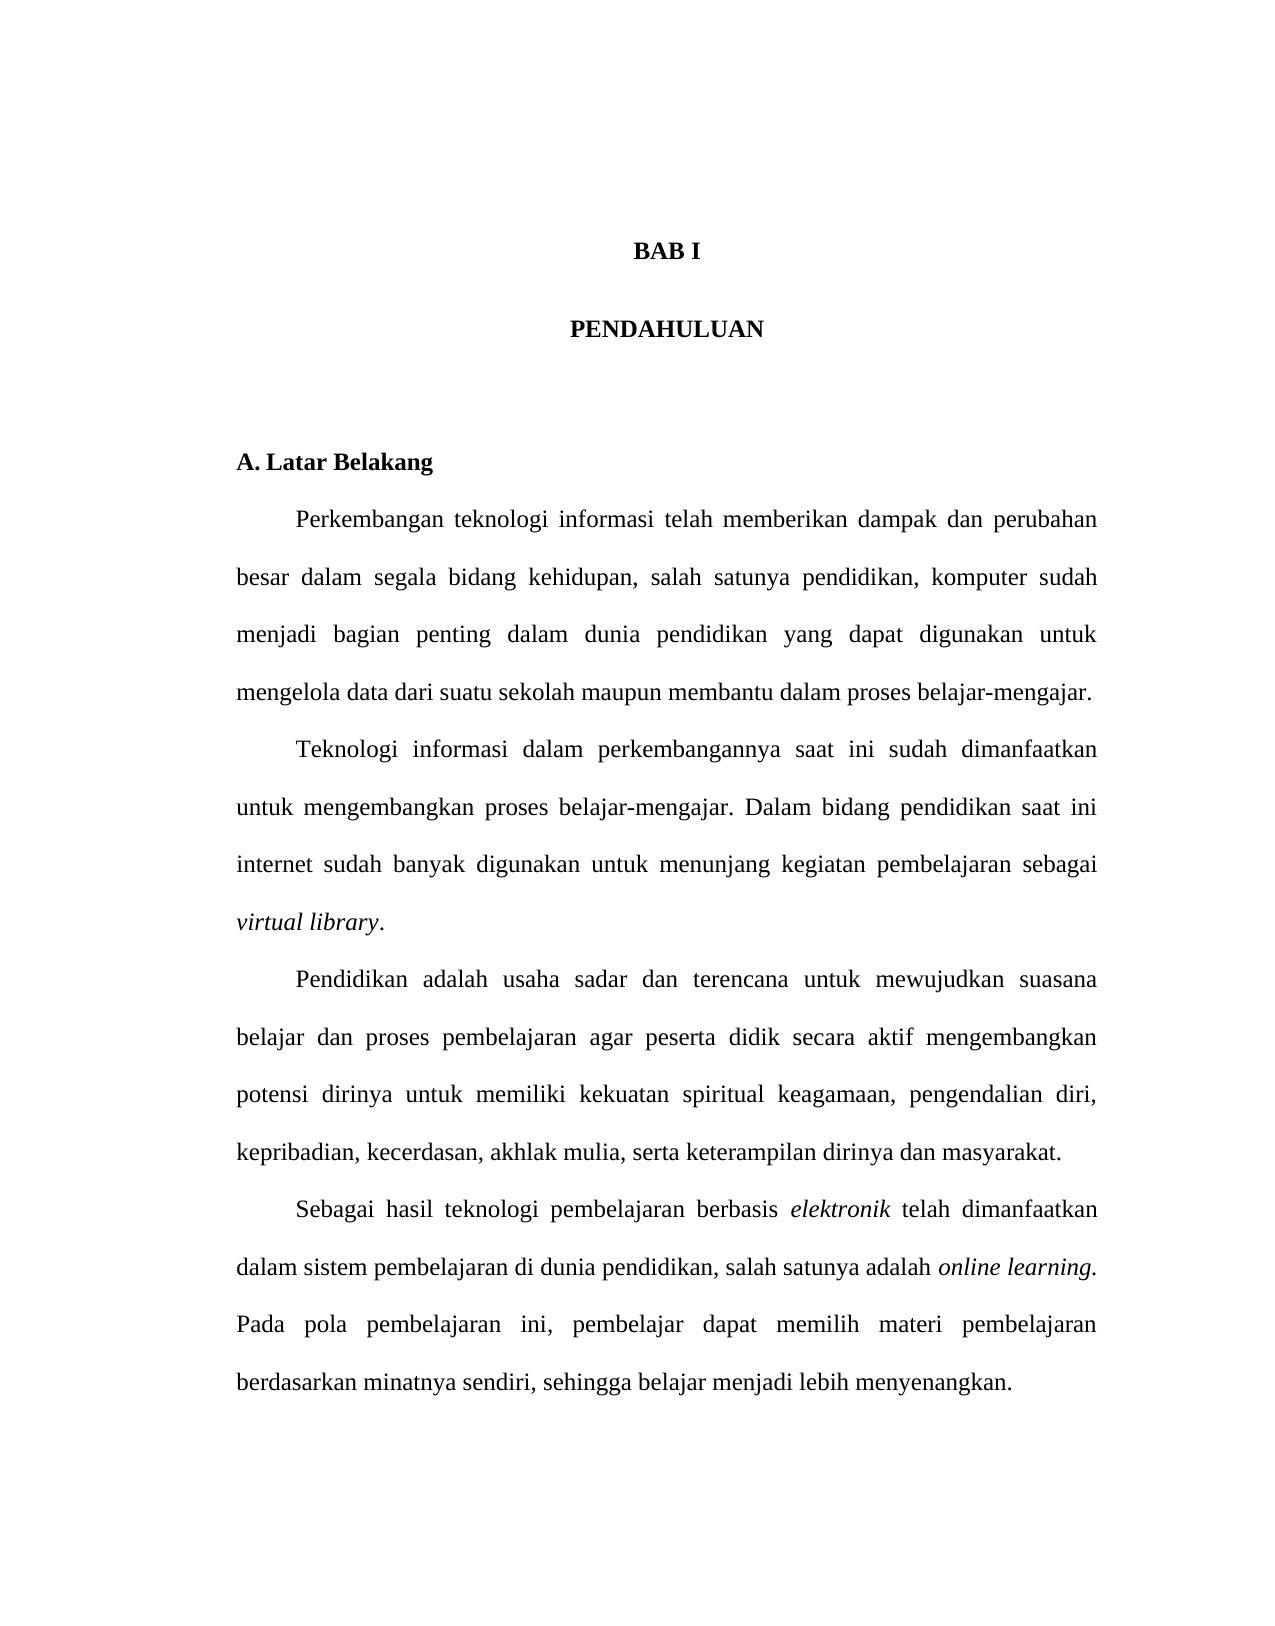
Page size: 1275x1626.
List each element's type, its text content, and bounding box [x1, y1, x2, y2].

list Sebagai hasil teknologi pembelajaran berbasis elektronik telah dimanfaatkan dalam sistem pembelajaran di dunia pendidikan, salah satunya adalah online learning. Pada pola pembelajaran ini, pembelajar dapat memilih materi pembelajaran berdasarkan minatnya sendiri, sehingga belajar menjadi lebih menyenangkan. [236, 1194, 1098, 1396]
list Latar Belakang [236, 447, 1098, 476]
list Teknologi informasi dalam perkembangannya saat ini sudah dimanfaatkan untuk mengembangkan proses belajar-mengajar. Dalam bidang pendidikan saat ini internet sudah banyak digunakan untuk menunjang kegiatan pembelajaran sebagai virtual library. [236, 734, 1098, 936]
list Perkembangan teknologi informasi telah memberikan dampak dan perubahan besar dalam segala bidang kehidupan, salah satunya pendidikan, komputer sudah menjadi bagian penting dalam dunia pendidikan yang dapat digunakan untuk mengelola data dari suatu sekolah maupun membantu dalam proses belajar-mengajar. [236, 504, 1098, 706]
text BAB I [236, 236, 1098, 265]
text PENDAHULUAN [236, 314, 1098, 343]
list Pendidikan adalah usaha sadar dan terencana untuk mewujudkan suasana belajar dan proses pembelajaran agar peserta didik secara aktif mengembangkan potensi dirinya untuk memiliki kekuatan spiritual keagamaan, pengendalian diri, kepribadian, kecerdasan, akhlak mulia, serta keterampilan dirinya dan masyarakat. [236, 964, 1098, 1166]
